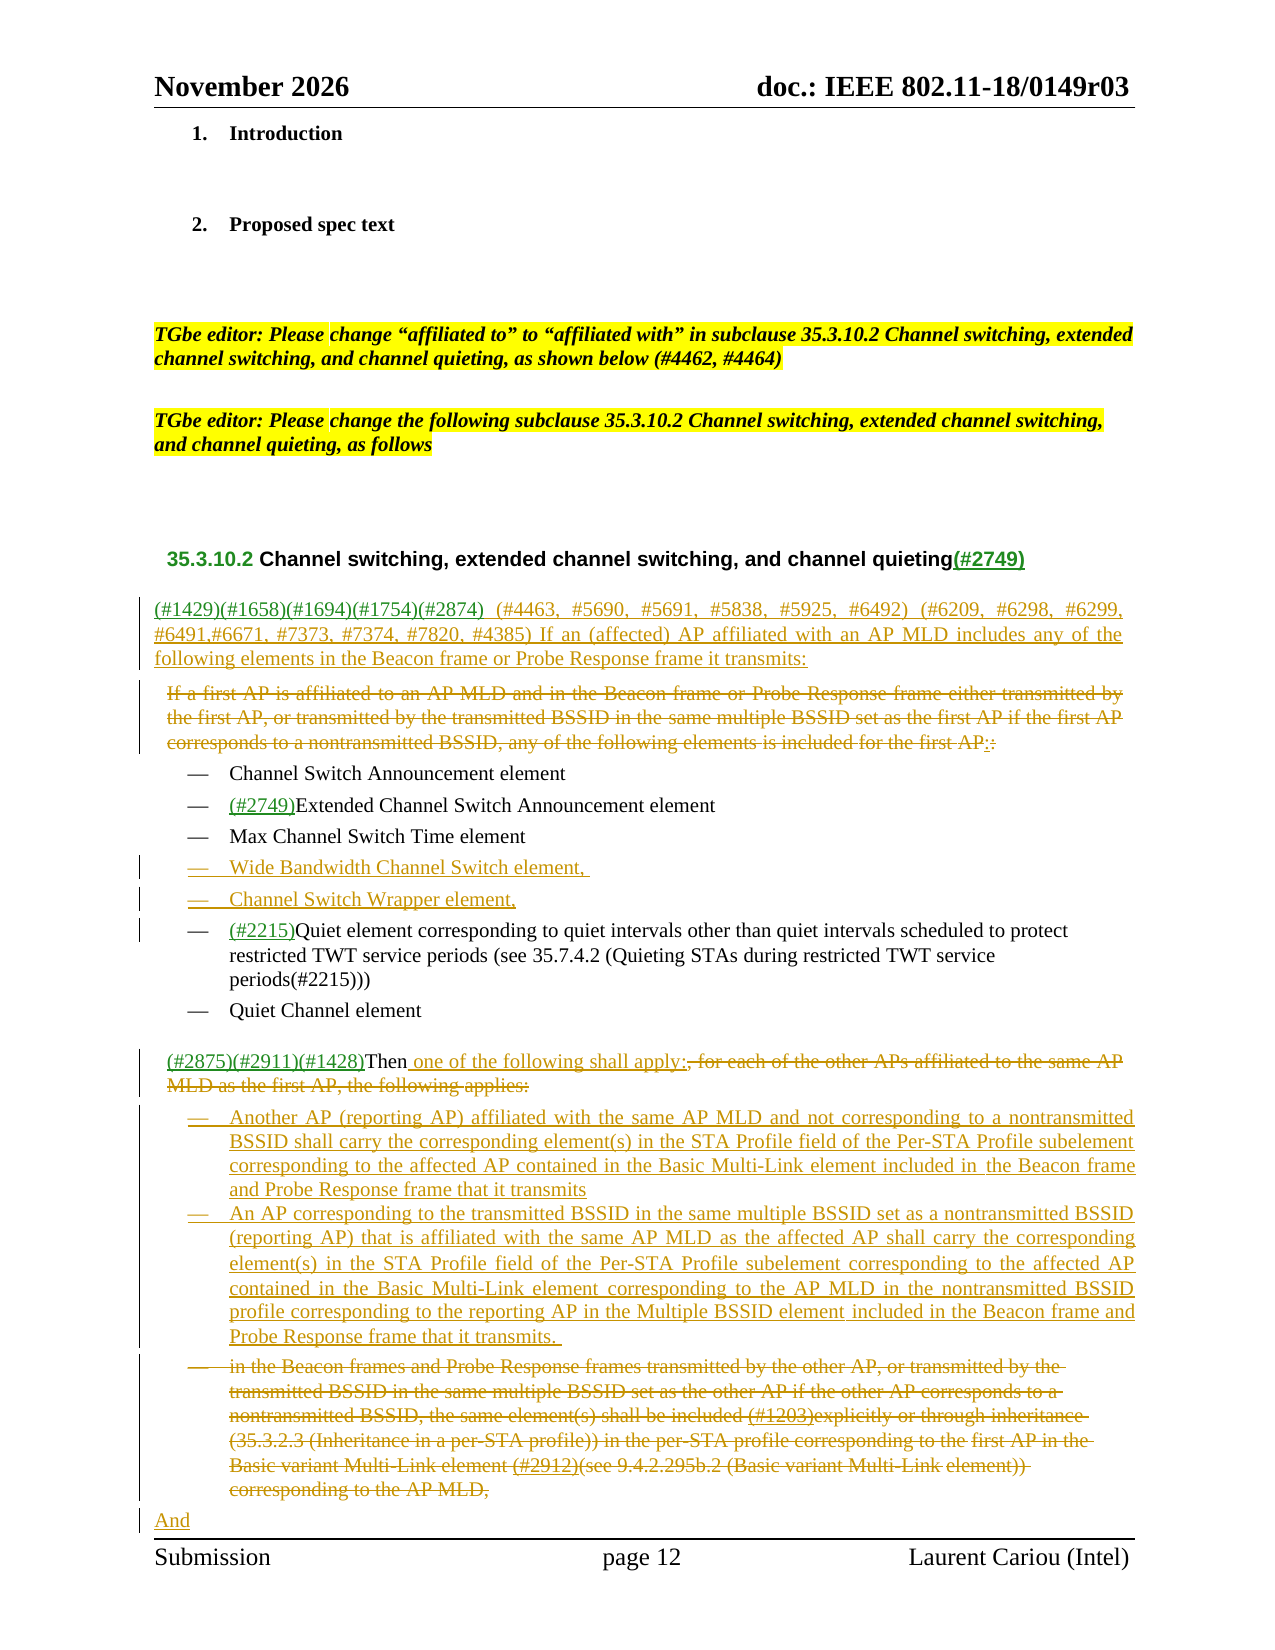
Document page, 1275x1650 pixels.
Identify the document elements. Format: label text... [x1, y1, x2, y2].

list Quiet Channel element [187, 998, 1135, 1022]
text (#1429)(#1658)(#1694)(#1754)(#2874) [154, 644, 1123, 670]
list Introduction [192, 121, 1135, 145]
list Channel switching, extended channel switching, and channel quieting(#2749) [167, 547, 1135, 571]
text (#2875)(#2911)(#1428)Then [167, 1049, 1123, 1097]
text (#1429)(#1658)(#1694)(#1754)(#2874) [154, 597, 1123, 618]
text TGbe editor: Please change the following subclause 35.3.10.2 Channel switching, extended channel switching, and channel quieting, as follows [154, 407, 1135, 456]
list Max Channel Switch Time element [187, 824, 1135, 848]
list (#2215)Quiet element corresponding to quiet intervals other than quiet intervals scheduled to protect restricted TWT service periods (see 35.7.4.2 (Quieting STAs during restricted TWT service periods(#2215))) [187, 918, 1123, 991]
text TGbe editor: Please change “affiliated to” to “affiliated with” in subclause 35.3.10.2 Channel switching, extended channel switching, and channel quieting, as shown below (#4462, #4464) [783, 322, 1135, 370]
text (#1429)(#1658)(#1694)(#1754)(#2874) [154, 619, 1123, 642]
list Channel Switch Announcement element [187, 761, 1135, 785]
list (#2749)Extended Channel Switch Announcement element [187, 792, 1135, 817]
list Proposed spec text [192, 212, 1135, 236]
